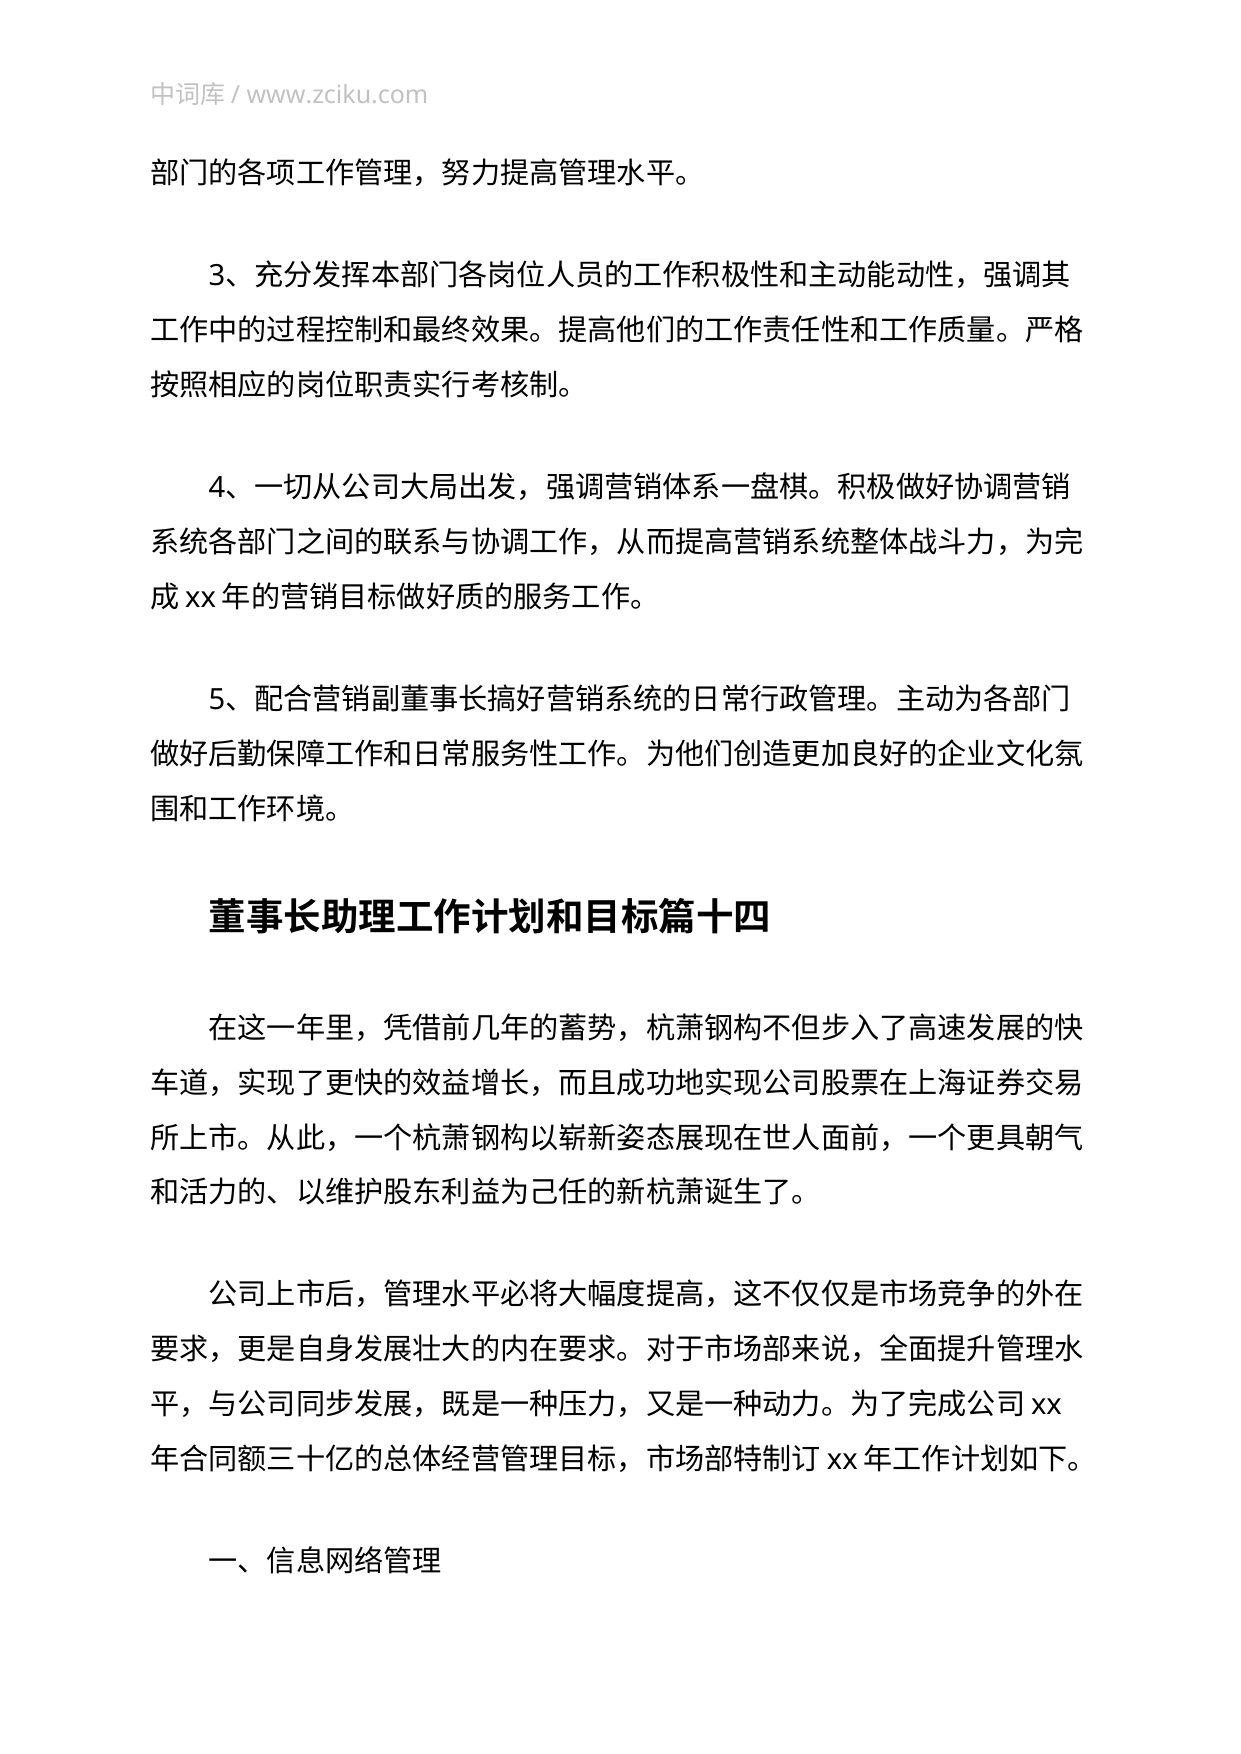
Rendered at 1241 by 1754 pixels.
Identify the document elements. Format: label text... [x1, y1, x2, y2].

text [150, 150, 1090, 192]
text 3、充分发挥本部门各岗位人员的工作积极性和主动能动性，强调其工作中的过程控制和最终效果。提高他们的工作责任性和工作质量。严格按照相应的岗位职责实行考核制。 [150, 252, 1090, 404]
text 在这一年里，凭借前几年的蓄势，杭萧钢构不但步入了高速发展的快车道，实现了更快的效益增长，而且成功地实现公司股票在上海证券交易所上市。从此，一个杭萧钢构以崭新姿态展现在世人面前，一个更具朝气和活力的、以维护股东利益为己任的新杭萧诞生了。 [150, 1004, 1090, 1211]
text 4、一切从公司大局出发，强调营销体系一盘棋。积极做好协调营销系统各部门之间的联系与协调工作，从而提高营销系统整体战斗力，为完成xx年的营销目标做好质的服务工作。 [150, 463, 1090, 616]
text 一、信息网络管理 [150, 1538, 1090, 1580]
text 董事长助理工作计划和目标篇十四 [150, 887, 1090, 941]
text 公司上市后，管理水平必将大幅度提高，这不仅仅是市场竞争的外在要求，更是自身发展壮大的内在要求。对于市场部来说，全面提升管理水平，与公司同步发展，既是一种压力，又是一种动力。为了完成公司xx年合同额三十亿的总体经营管理目标，市场部特制订xx年工作计划如下。 [150, 1271, 1090, 1478]
text 5、配合营销副董事长搞好营销系统的日常行政管理。主动为各部门做好后勤保障工作和日常服务性工作。为他们创造更加良好的企业文化氛围和工作环境。 [150, 675, 1090, 827]
